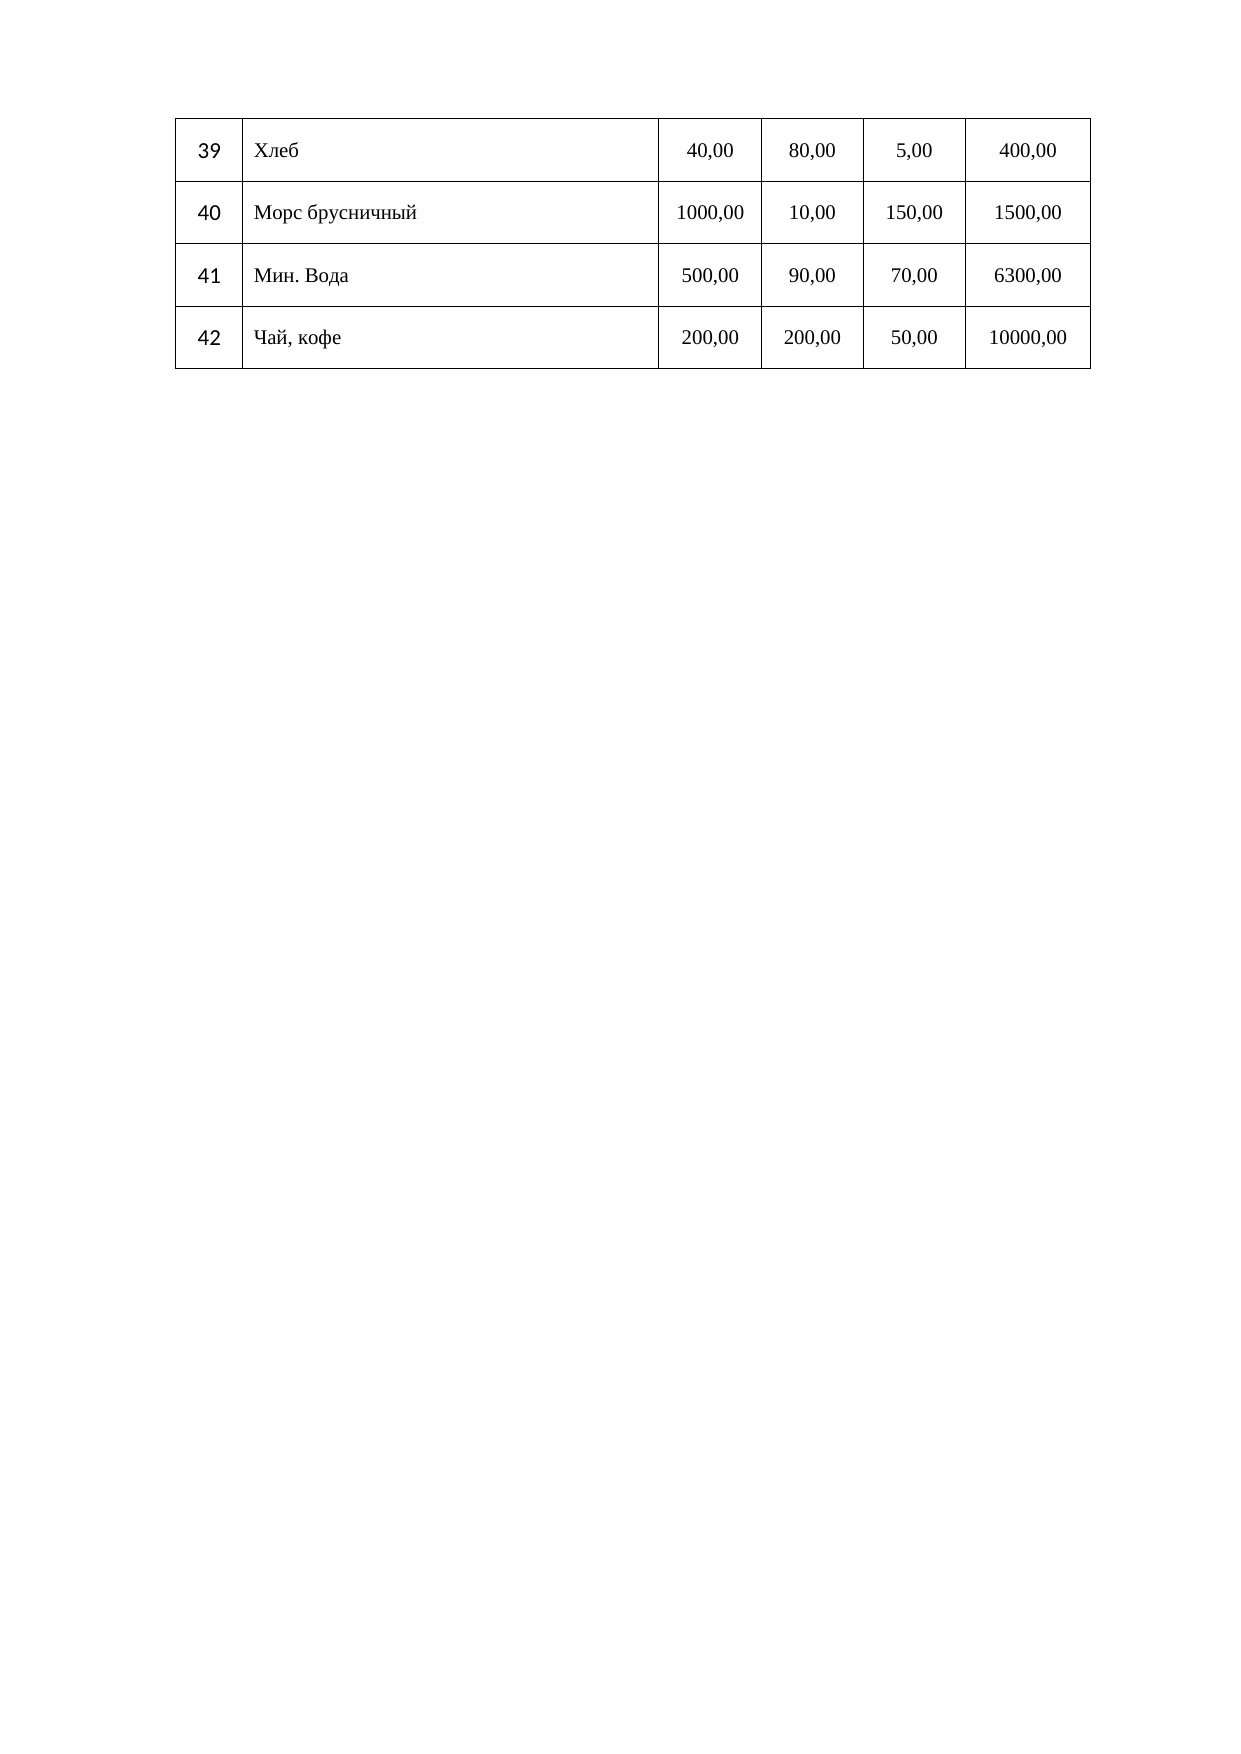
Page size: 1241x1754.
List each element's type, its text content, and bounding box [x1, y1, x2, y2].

table_cell 70,00 [864, 244, 965, 306]
table_cell 80,00 [762, 119, 863, 181]
table_cell 1000,00 [659, 182, 761, 243]
table_cell Чай, кофе [243, 307, 658, 368]
table_cell 400,00 [966, 119, 1090, 181]
table_cell 40,00 [659, 119, 761, 181]
table_cell 5,00 [864, 119, 965, 181]
table_cell 40 [176, 182, 242, 243]
table_cell 50,00 [864, 307, 965, 368]
table_cell 200,00 [762, 307, 863, 368]
table_cell 200,00 [659, 307, 761, 368]
table_cell 500,00 [659, 244, 761, 306]
table_cell 90,00 [762, 244, 863, 306]
table_cell 150,00 [864, 182, 965, 243]
table_cell 10000,00 [966, 307, 1090, 368]
table_cell Хлеб [243, 119, 658, 181]
table_cell 6300,00 [966, 244, 1090, 306]
table_cell Морс брусничный [243, 182, 658, 243]
table_cell 41 [176, 244, 242, 306]
table_cell Мин. Вода [243, 244, 658, 306]
table_cell 39 [176, 119, 242, 181]
table_cell 42 [176, 307, 242, 368]
table_cell 10,00 [762, 182, 863, 243]
table_cell 1500,00 [966, 182, 1090, 243]
